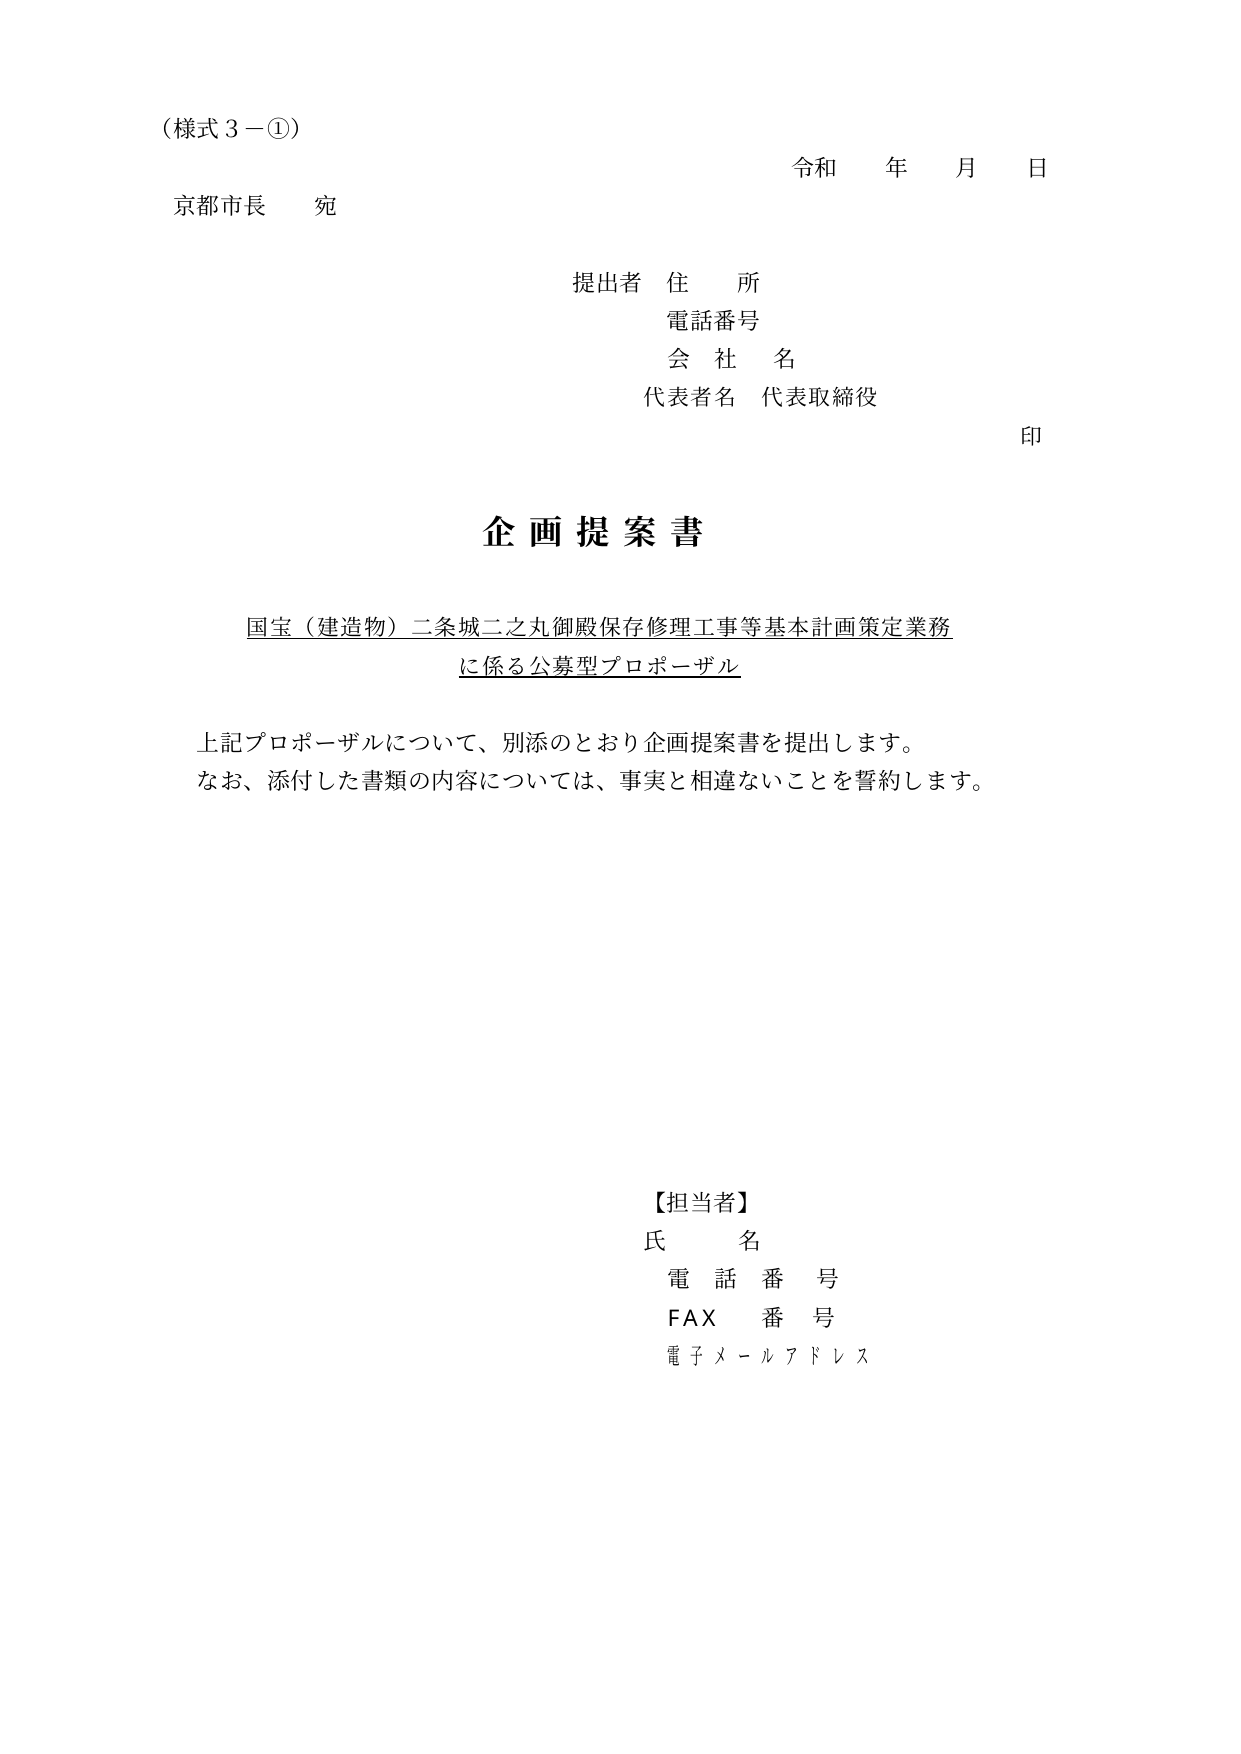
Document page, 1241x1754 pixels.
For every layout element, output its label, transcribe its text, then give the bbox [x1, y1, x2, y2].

text 令和 年 月 日 [149, 147, 1050, 185]
text 電話番号 [149, 1259, 1050, 1297]
text 電話番号 [149, 300, 1050, 339]
text FAX番号 [149, 1297, 1050, 1335]
text 上記プロポーザルについて、別添のとおり企画提案書を提出します。 [149, 722, 1050, 760]
text なお、添付した書類の内容については、事実と相違ないことを誓約します。 [149, 760, 1050, 799]
text 電子メールアドレス [149, 1335, 1050, 1374]
text 企画提案書 [149, 492, 1050, 569]
text 国宝（建造物）二条城二之丸御殿保存修理工事等基本計画策定業務 [149, 607, 1050, 645]
text 京都市長 宛 [149, 185, 1050, 224]
text 印 [622, 415, 1091, 454]
text 【担当者】 [149, 1182, 1050, 1220]
text に係る公募型プロポーザル [149, 645, 1050, 684]
text （様式３－①） [149, 109, 1091, 147]
text 会社名 [149, 339, 1050, 377]
text 代表者名 代表取締役 [622, 377, 1091, 415]
text 提出者 住 所 [149, 262, 1050, 300]
text 氏 名 [149, 1220, 1050, 1259]
